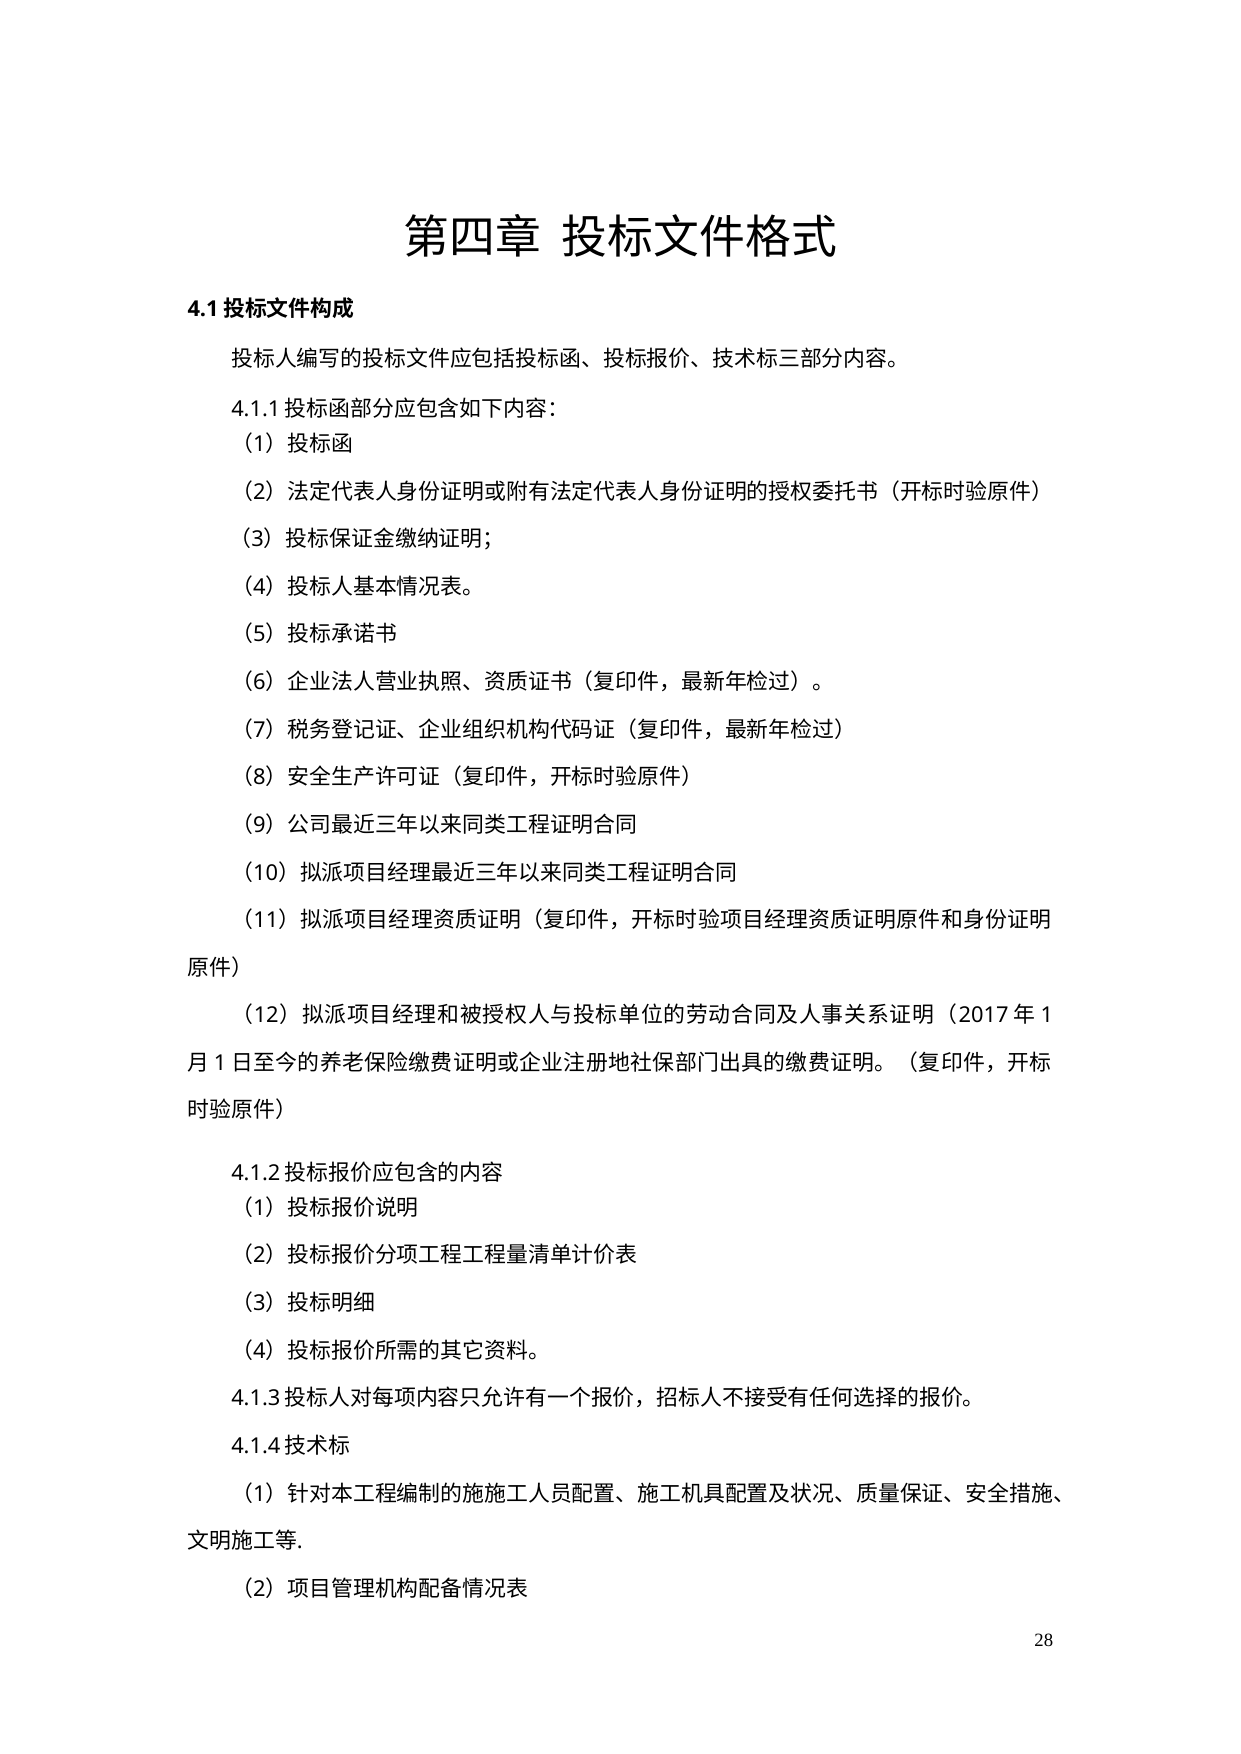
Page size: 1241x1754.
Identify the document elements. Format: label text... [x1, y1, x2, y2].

subtitle 第四章 投标文件格式 [187, 213, 1053, 263]
text （1）投标报价说明 [187, 1190, 1053, 1222]
text （10）拟派项目经理最近三年以来同类工程证明合同 [187, 854, 1053, 886]
text （1）投标函 [187, 426, 1053, 458]
text （7）税务登记证、企业组织机构代码证（复印件，最新年检过） [187, 712, 1053, 743]
text （12）拟派项目经理和被授权人与投标单位的劳动合同及人事关系证明（2017年1月1日至今的养老保险缴费证明或企业注册地社保部门出具的缴费证明。（复印件，开标时验原件） [187, 997, 1053, 1124]
text 4.1投标文件构成 [187, 276, 1053, 326]
text （9）公司最近三年以来同类工程证明合同 [187, 807, 1053, 839]
text （8）安全生产许可证（复印件，开标时验原件） [187, 759, 1053, 791]
text （5）投标承诺书 [187, 616, 1053, 648]
text （2）投标报价分项工程工程量清单计价表 [187, 1237, 1053, 1269]
text 4.1.3投标人对每项内容只允许有一个报价，招标人不接受有任何选择的报价。 [187, 1380, 1053, 1412]
text （3）投标明细 [187, 1285, 1053, 1317]
text 4.1.1投标函部分应包含如下内容： [187, 376, 1053, 426]
text （1）针对本工程编制的施施工人员配置、施工机具配置及状况、质量保证、安全措施、文明施工等. [187, 1476, 1053, 1555]
text 4.1.4技术标 [187, 1428, 1053, 1460]
text （2）项目管理机构配备情况表 [187, 1571, 1053, 1602]
text （2）法定代表人身份证明或附有法定代表人身份证明的授权委托书（开标时验原件） [187, 474, 1053, 505]
text （6）企业法人营业执照、资质证书（复印件，最新年检过）。 [187, 664, 1053, 696]
text 4.1.2投标报价应包含的内容 [187, 1140, 1053, 1190]
text （3）投标保证金缴纳证明； [187, 521, 1053, 553]
text 投标人编写的投标文件应包括投标函、投标报价、技术标三部分内容。 [187, 326, 1053, 376]
text （4）投标报价所需的其它资料。 [187, 1333, 1053, 1364]
text （4）投标人基本情况表。 [187, 569, 1053, 601]
text （11）拟派项目经理资质证明（复印件，开标时验项目经理资质证明原件和身份证明原件） [187, 902, 1053, 981]
